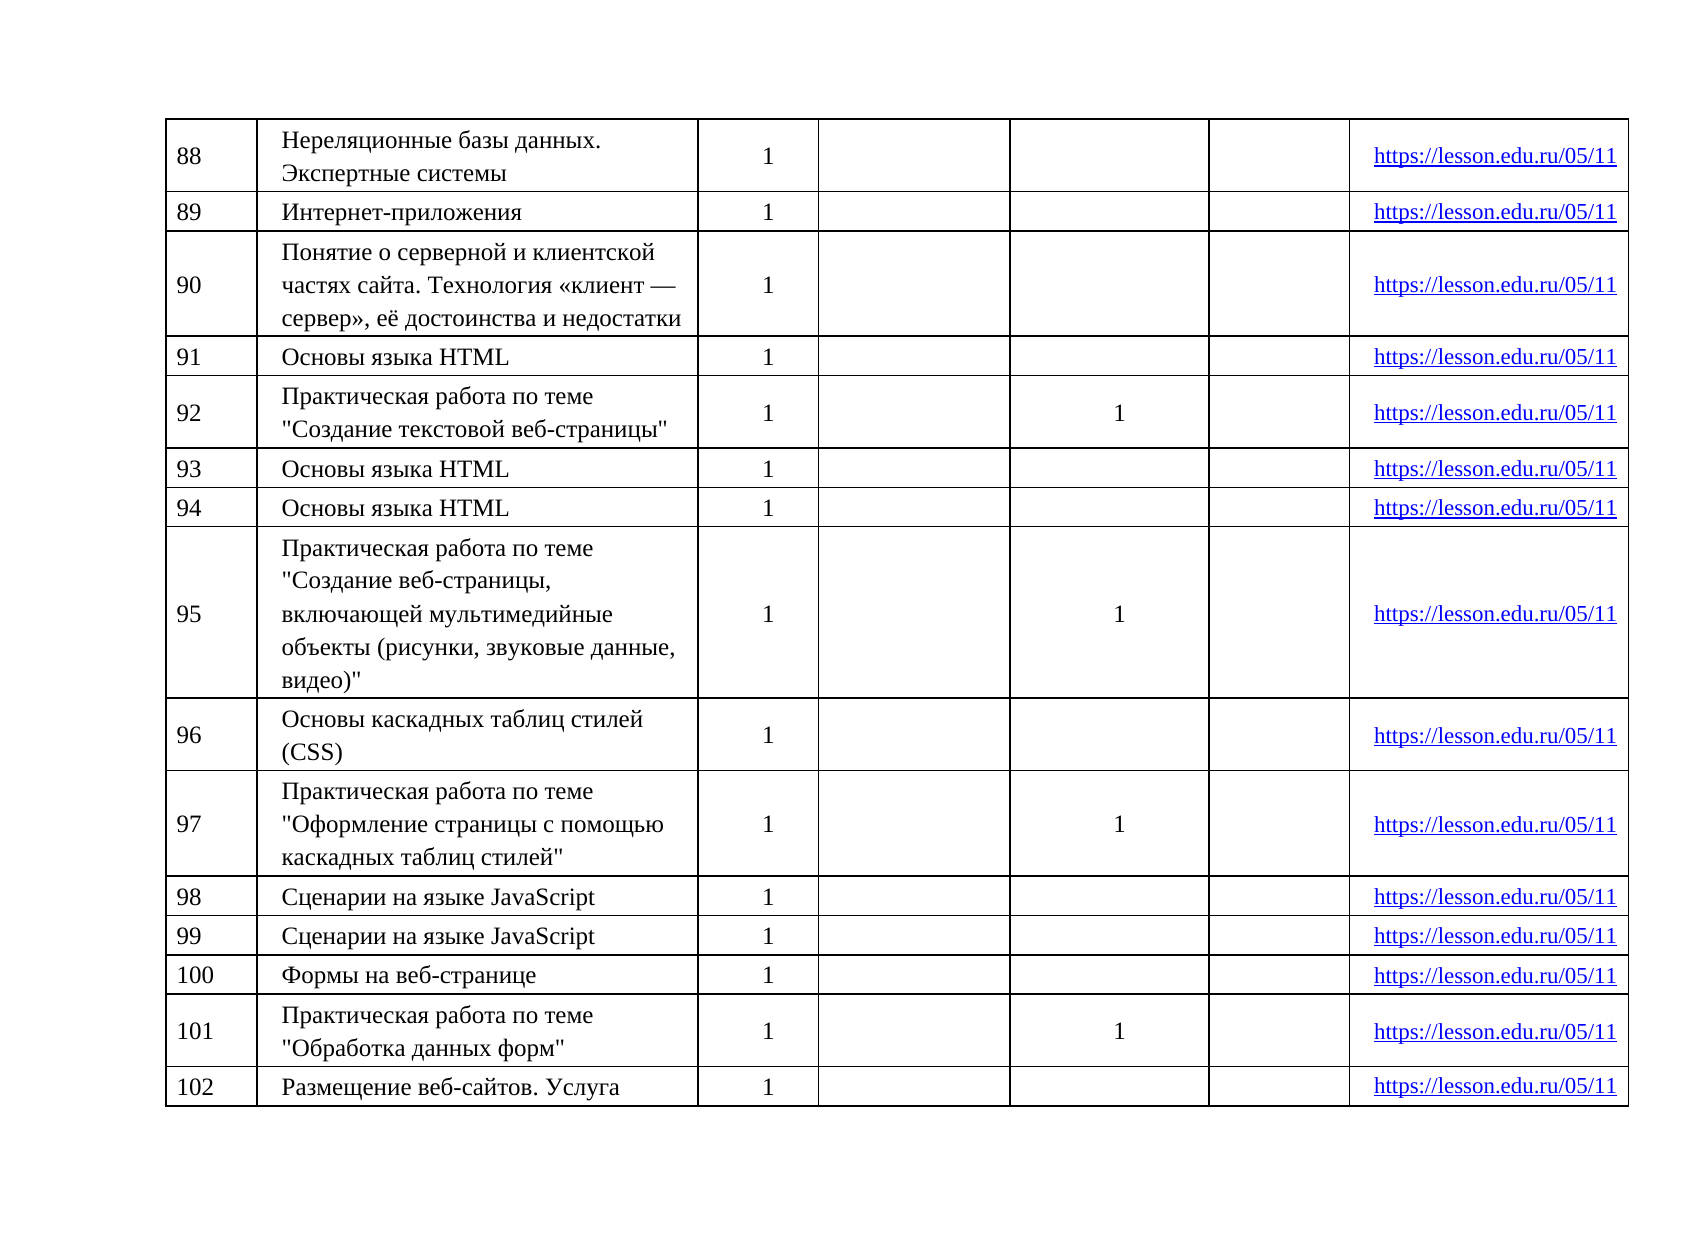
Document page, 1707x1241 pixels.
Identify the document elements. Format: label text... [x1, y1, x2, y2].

table_cell Понятие о серверной и клиентской частях сайта. Технология «клиент — сервер», её достоинства и недостатки [258, 232, 697, 335]
table_cell 101 [167, 995, 256, 1066]
table_cell 102 [167, 1067, 256, 1105]
table_cell [1210, 877, 1349, 914]
table_cell Нереляционные базы данных. Экспертные системы [258, 120, 697, 191]
table_cell Основы языка HTML [258, 337, 697, 375]
table_cell 1 [699, 232, 818, 335]
table_cell Сценарии на языке JavaScript [258, 916, 697, 954]
table_cell [819, 376, 1009, 447]
table_cell https://lesson.edu.ru/05/11 [1350, 449, 1628, 486]
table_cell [1350, 1067, 1628, 1105]
table_cell [1210, 1067, 1349, 1105]
table_cell https://lesson.edu.ru/05/11 [1350, 192, 1628, 230]
table_cell [1210, 956, 1349, 993]
table_cell [819, 232, 1009, 335]
table_cell https://lesson.edu.ru/05/11 [1350, 771, 1628, 875]
table_cell [1210, 916, 1349, 954]
table_cell Практическая работа по теме "Создание веб-страницы, включающей мультимедийные объекты (рисунки, звуковые данные, видео)" [258, 527, 697, 697]
table_cell 1 [699, 376, 818, 447]
table_cell 1 [1011, 771, 1208, 875]
table_cell 90 [167, 232, 256, 335]
table_cell [1011, 449, 1208, 486]
table_cell 99 [167, 916, 256, 954]
table_cell [1210, 995, 1349, 1066]
table_cell 1 [1011, 995, 1208, 1066]
table_cell Практическая работа по теме "Создание текстовой веб-страницы" [258, 376, 697, 447]
table_cell https://lesson.edu.ru/05/11 [1350, 995, 1628, 1066]
table_cell 97 [167, 771, 256, 875]
table_cell [819, 192, 1009, 230]
table_cell Основы каскадных таблиц стилей (CSS) [258, 699, 697, 770]
table_cell [1011, 337, 1208, 375]
table_cell [819, 699, 1009, 770]
table_cell 89 [167, 192, 256, 230]
table_cell [819, 1067, 1009, 1105]
table_cell [1011, 699, 1208, 770]
table_cell https://lesson.edu.ru/05/11 [1350, 956, 1628, 993]
table_cell [819, 916, 1009, 954]
table_cell 93 [167, 449, 256, 486]
table_cell Практическая работа по теме "Обработка данных форм" [258, 995, 697, 1066]
table_cell [1011, 1067, 1208, 1105]
table_cell https://lesson.edu.ru/05/11 [1350, 376, 1628, 447]
table_cell 1 [699, 1067, 818, 1105]
table_cell https://lesson.edu.ru/05/11 [1350, 488, 1628, 526]
table_cell [819, 527, 1009, 697]
table_cell https://lesson.edu.ru/05/11 [1350, 337, 1628, 375]
table_cell https://lesson.edu.ru/05/11 [1350, 916, 1628, 954]
table_cell 100 [167, 956, 256, 993]
table_cell [1210, 488, 1349, 526]
table_cell https://lesson.edu.ru/05/11 [1350, 527, 1628, 697]
table_cell 96 [167, 699, 256, 770]
table_cell https://lesson.edu.ru/05/11 [1350, 232, 1628, 335]
table_cell [1011, 956, 1208, 993]
table_cell https://lesson.edu.ru/05/11 [1350, 877, 1628, 914]
table_cell 1 [699, 449, 818, 486]
table_cell [1011, 232, 1208, 335]
table_cell [1210, 449, 1349, 486]
table_cell Основы языка HTML [258, 488, 697, 526]
table_cell [1210, 232, 1349, 335]
table_cell [1210, 120, 1349, 191]
table_cell 1 [699, 877, 818, 914]
table_cell [1210, 337, 1349, 375]
table_cell [819, 337, 1009, 375]
table_cell [819, 995, 1009, 1066]
table_cell [819, 877, 1009, 914]
table_cell 1 [699, 699, 818, 770]
table_cell Практическая работа по теме "Оформление страницы с помощью каскадных таблиц стилей" [258, 771, 697, 875]
table_cell 94 [167, 488, 256, 526]
table_cell 1 [1011, 376, 1208, 447]
table_cell 92 [167, 376, 256, 447]
table_cell 1 [1011, 527, 1208, 697]
table_cell [819, 449, 1009, 486]
table_cell [1011, 120, 1208, 191]
table_cell 1 [699, 956, 818, 993]
table_cell [819, 771, 1009, 875]
table_cell [819, 120, 1009, 191]
table_cell 1 [699, 527, 818, 697]
table_cell [1011, 488, 1208, 526]
table_cell [819, 488, 1009, 526]
table_cell Интернет-приложения [258, 192, 697, 230]
table_cell 1 [699, 771, 818, 875]
table_cell [1011, 877, 1208, 914]
table_cell 88 [167, 120, 256, 191]
table_cell 1 [699, 192, 818, 230]
table_cell Формы на веб-странице [258, 956, 697, 993]
table_cell 1 [699, 916, 818, 954]
table_cell [1210, 699, 1349, 770]
table_cell 1 [699, 120, 818, 191]
table_cell 1 [699, 337, 818, 375]
table_cell 98 [167, 877, 256, 914]
table_cell [819, 956, 1009, 993]
table_cell [1011, 192, 1208, 230]
table_cell 1 [699, 488, 818, 526]
table_cell [1210, 192, 1349, 230]
table_cell [1011, 916, 1208, 954]
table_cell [258, 1067, 697, 1105]
table_cell [1210, 376, 1349, 447]
table_cell 1 [699, 995, 818, 1066]
table_cell 95 [167, 527, 256, 697]
table_cell https://lesson.edu.ru/05/11 [1350, 699, 1628, 770]
table_cell Основы языка HTML [258, 449, 697, 486]
table_cell [1210, 771, 1349, 875]
table_cell Сценарии на языке JavaScript [258, 877, 697, 914]
table_cell [1210, 527, 1349, 697]
table_cell 91 [167, 337, 256, 375]
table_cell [1350, 120, 1628, 191]
